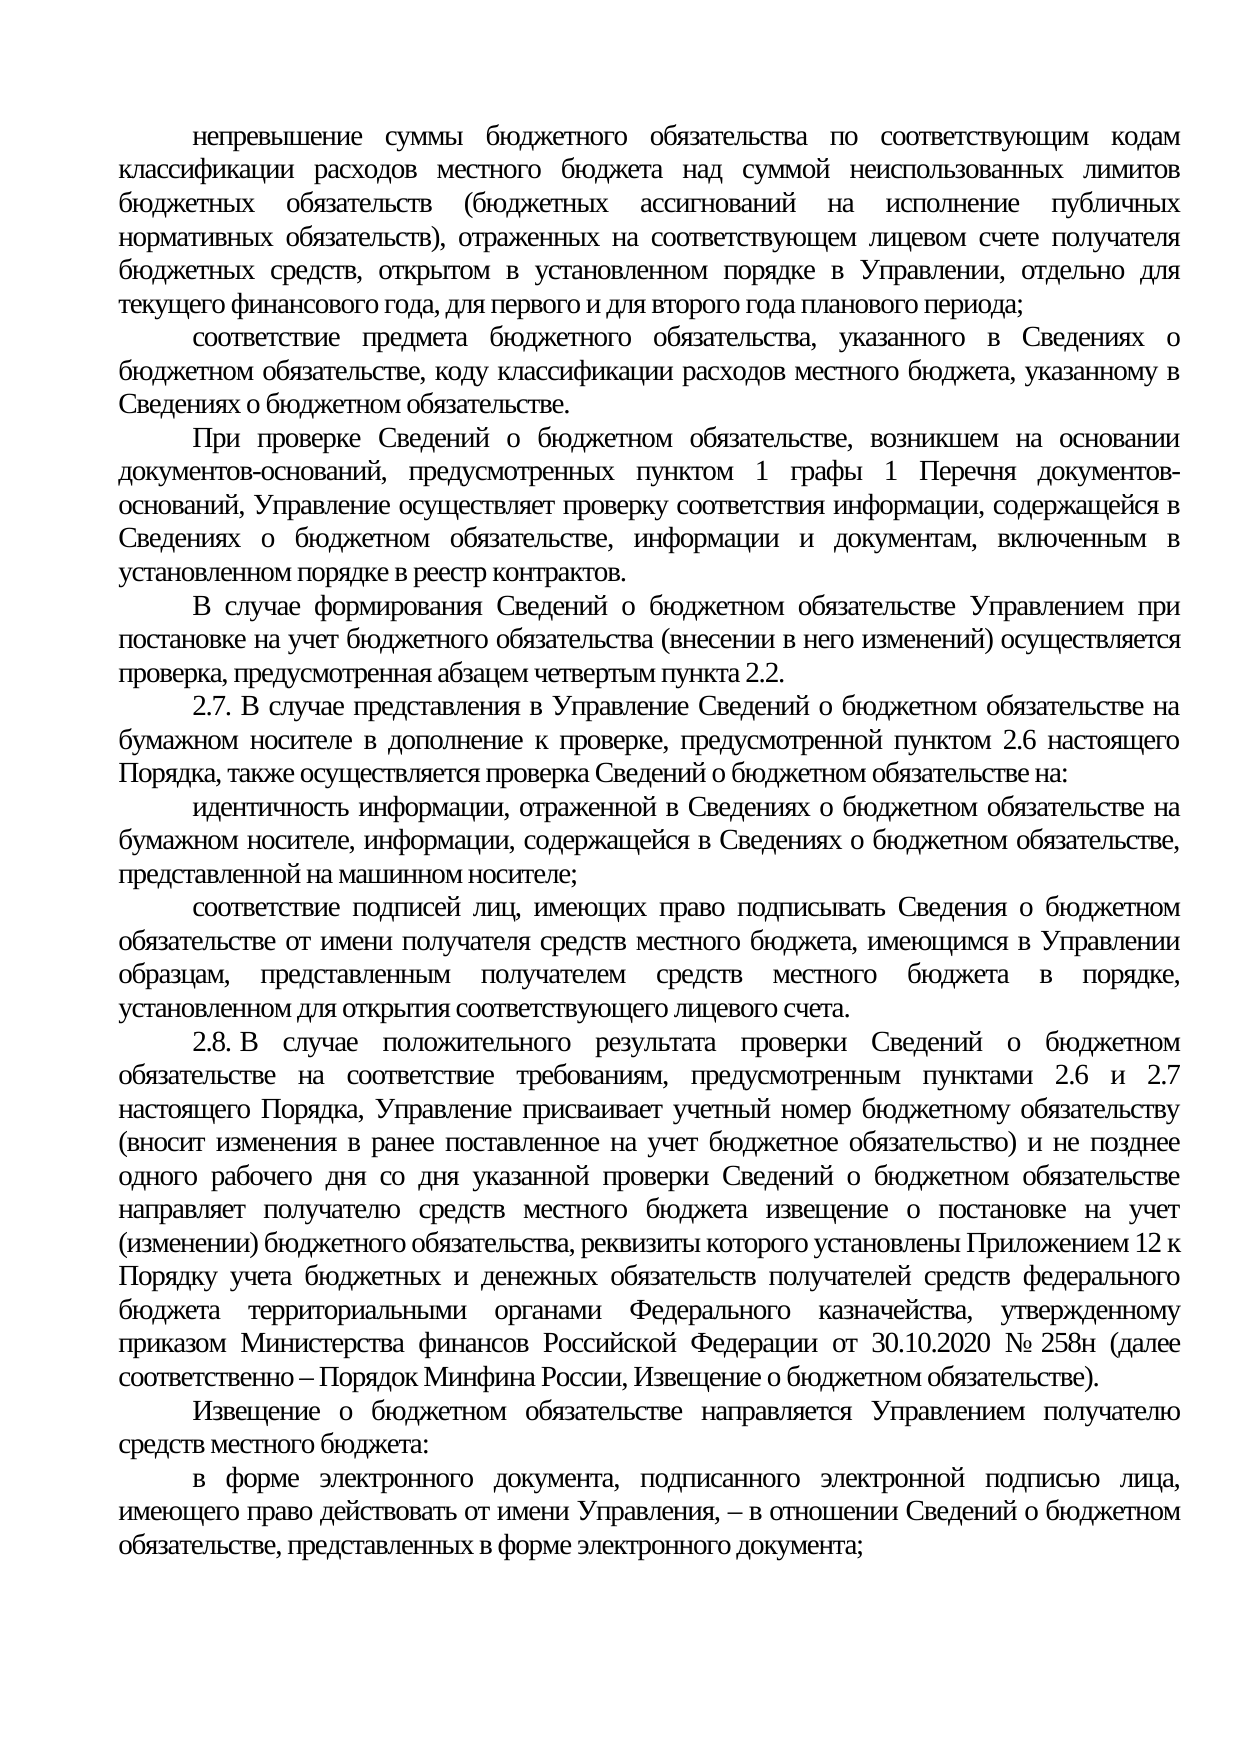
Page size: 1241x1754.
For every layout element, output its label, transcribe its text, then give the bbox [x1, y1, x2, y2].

text идентичность информации, отраженной в Сведениях о бюджетном обязательстве на бумажном носителе, информации, содержащейся в Сведениях о бюджетном обязательстве, представленной на машинном носителе; [118, 789, 1181, 889]
text При проверке Сведений о бюджетном обязательстве, возникшем на основании документов-оснований, предусмотренных пунктом 1 графы 1 Перечня документов-оснований, Управление осуществляет проверку соответствия информации, содержащейся в Сведениях о бюджетном обязательстве, информации и документам, включенным в установленном порядке в реестр контрактов. [118, 420, 1181, 588]
text соответствие подписей лиц, имеющих право подписывать Сведения о бюджетном обязательстве от имени получателя средств местного бюджета, имеющимся в Управлении образцам, представленным получателем средств местного бюджета в порядке, установленном для открытия соответствующего лицевого счета. [118, 889, 1181, 1024]
text Извещение о бюджетном обязательстве направляется Управлением получателю средств местного бюджета: [118, 1393, 1181, 1460]
text в форме электронного документа, подписанного электронной подписью лица, имеющего право действовать от имени Управления, – в отношении Сведений о бюджетном обязательстве, представленных в форме электронного документа; [118, 1460, 1181, 1560]
text 2.7. В случае представления в Управление Сведений о бюджетном обязательстве на бумажном носителе в дополнение к проверке, предусмотренной пунктом 2.6 настоящего Порядка, также осуществляется проверка Сведений о бюджетном обязательстве на: [118, 688, 1181, 789]
text непревышение суммы бюджетного обязательства по соответствующим кодам классификации расходов местного бюджета над суммой неиспользованных лимитов бюджетных обязательств (бюджетных ассигнований на исполнение публичных нормативных обязательств), отраженных на соответствующем лицевом счете получателя бюджетных средств, открытом в установленном порядке в Управлении, отдельно для текущего финансового года, для первого и для второго года планового периода; [118, 118, 1181, 319]
text 2.8. В случае положительного результата проверки Сведений о бюджетном обязательстве на соответствие требованиям, предусмотренным пунктами 2.6 и 2.7 настоящего Порядка, Управление присваивает учетный номер бюджетному обязательству (вносит изменения в ранее поставленное на учет бюджетное обязательство) и не позднее одного рабочего дня со дня указанной проверки Сведений о бюджетном обязательстве направляет получателю средств местного бюджета извещение о постановке на учет (изменении) бюджетного обязательства, реквизиты которого установлены Приложением 12 к Порядку учета бюджетных и денежных обязательств получателей средств федерального бюджета территориальными органами Федерального казначейства, утвержденному приказом Министерства финансов Российской Федерации от 30.10.2020 № 258н (далее соответственно – Порядок Минфина России, Извещение о бюджетном обязательстве). [118, 1024, 1181, 1393]
text соответствие предмета бюджетного обязательства, указанного в Сведениях о бюджетном обязательстве, коду классификации расходов местного бюджета, указанному в Сведениях о бюджетном обязательстве. [118, 319, 1181, 420]
text В случае формирования Сведений о бюджетном обязательстве Управлением при постановке на учет бюджетного обязательства (внесении в него изменений) осуществляется проверка, предусмотренная абзацем четвертым пункта 2.2. [118, 588, 1181, 688]
